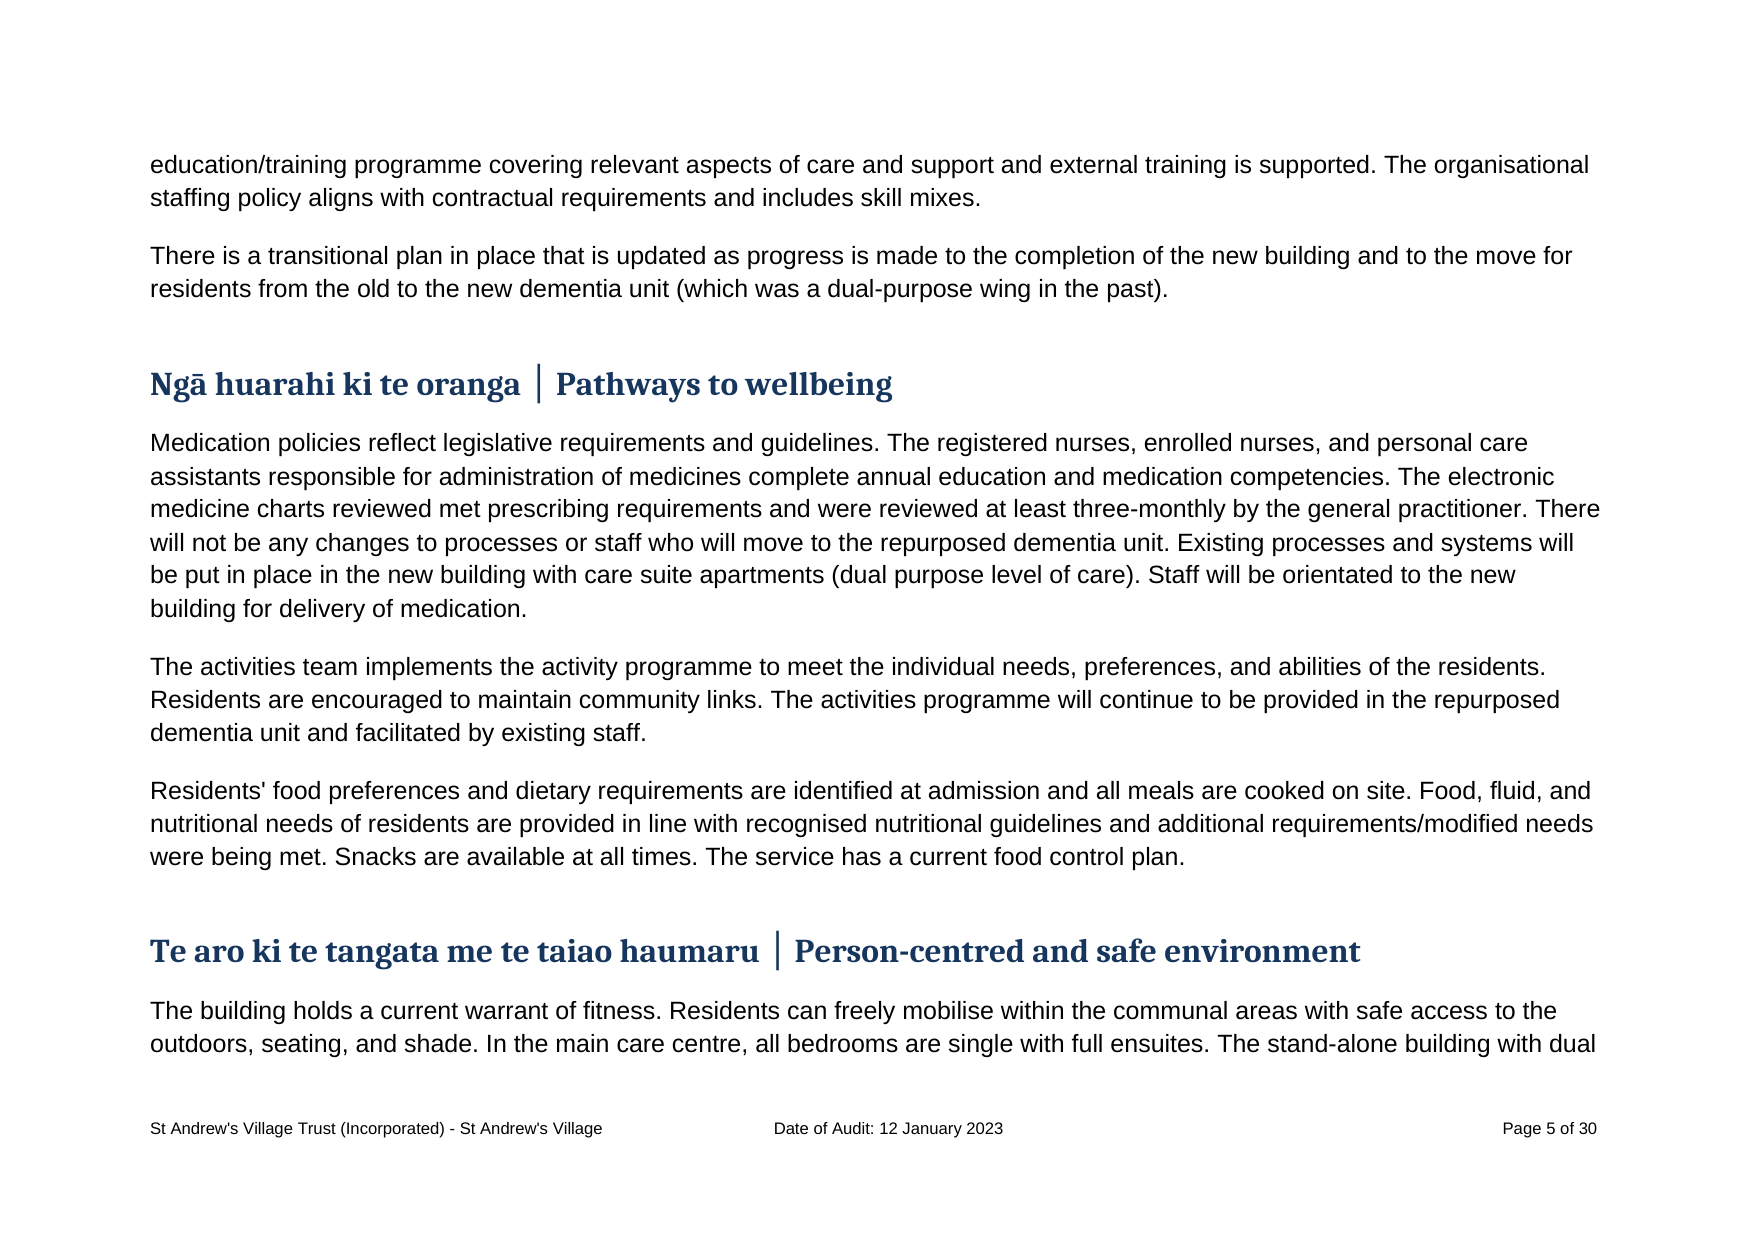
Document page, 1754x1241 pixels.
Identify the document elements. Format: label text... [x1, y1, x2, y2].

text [150, 996, 1604, 1058]
text There is a transitional plan in place that is updated as progress is made to the completion of the new building and to the move for residents from the old to the new dementia unit (which was a dual-purpose wing in the past). [150, 241, 1604, 303]
subtitle Te aro ki te tangata me te taiao haumaru │ Person-centred and safe environment [150, 933, 1604, 971]
text Residents' food preferences and dietary requirements are identified at admission and all meals are cooked on site. Food, fluid, and nutritional needs of residents are provided in line with recognised nutritional guidelines and additional requirements/modified needs were being met. Snacks are available at all times. The service has a current food control plan. [150, 776, 1604, 870]
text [150, 150, 1604, 212]
subtitle Ngā huarahi ki te oranga │ Pathways to wellbeing [539, 365, 1604, 403]
text Medication policies reflect legislative requirements and guidelines. The registered nurses, enrolled nurses, and personal care assistants responsible for administration of medicines complete annual education and medication competencies. The electronic medicine charts reviewed met prescribing requirements and were reviewed at least three-monthly by the general practitioner. There will not be any changes to processes or staff who will move to the repurposed dementia unit. Existing processes and systems will be put in place in the new building with care suite apartments (dual purpose level of care). Staff will be orientated to the new building for delivery of medication. [150, 428, 1604, 622]
text The activities team implements the activity programme to meet the individual needs, preferences, and abilities of the residents. Residents are encouraged to maintain community links. The activities programme will continue to be provided in the repurposed dementia unit and facilitated by existing staff. [150, 652, 1604, 746]
subtitle Ngā huarahi ki te oranga │ Pathways to wellbeing [150, 365, 537, 403]
